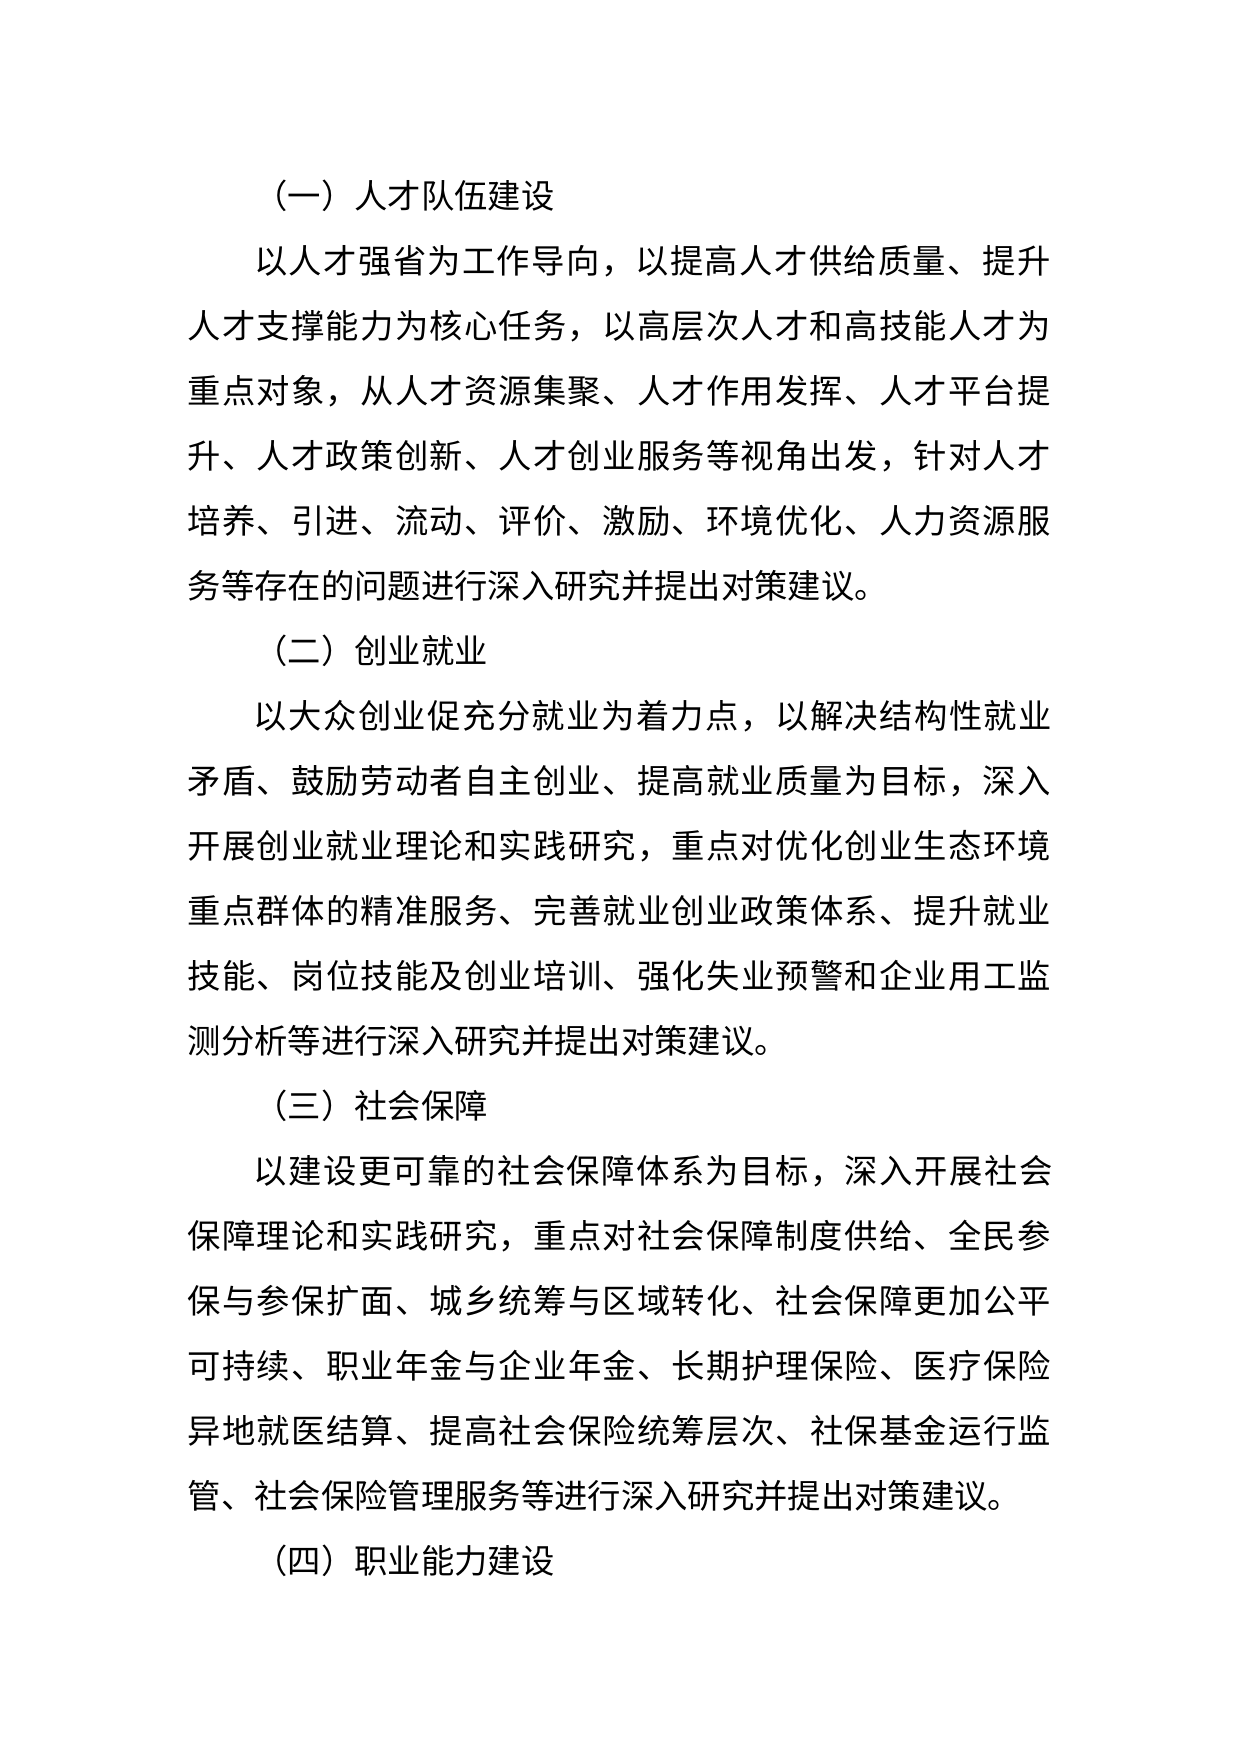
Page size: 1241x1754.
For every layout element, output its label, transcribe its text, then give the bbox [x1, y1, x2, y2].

text 以建设更可靠的社会保障体系为目标，深入开展社会保障理论和实践研究，重点对社会保障制度供给、全民参保与参保扩面、城乡统筹与区域转化、社会保障更加公平可持续、职业年金与企业年金、长期护理保险、医疗保险异地就医结算、提高社会保险统筹层次、社保基金运行监管、社会保险管理服务等进行深入研究并提出对策建议。 [187, 1137, 1053, 1527]
text 以人才强省为工作导向，以提高人才供给质量、提升人才支撑能力为核心任务，以高层次人才和高技能人才为重点对象，从人才资源集聚、人才作用发挥、人才平台提升、人才政策创新、人才创业服务等视角出发，针对人才培养、引进、流动、评价、激励、环境优化、人力资源服务等存在的问题进行深入研究并提出对策建议。 [187, 227, 1053, 617]
text （四）职业能力建设 [187, 1527, 1053, 1592]
text （一）人才队伍建设 [187, 162, 1053, 227]
text （二）创业就业 [187, 617, 1053, 682]
text （三）社会保障 [187, 1072, 1053, 1137]
text 以大众创业促充分就业为着力点，以解决结构性就业矛盾、鼓励劳动者自主创业、提高就业质量为目标，深入开展创业就业理论和实践研究，重点对优化创业生态环境、重点群体的精准服务、完善就业创业政策体系、提升就业技能、岗位技能及创业培训、强化失业预警和企业用工监测分析等进行深入研究并提出对策建议。 [187, 682, 1053, 1072]
